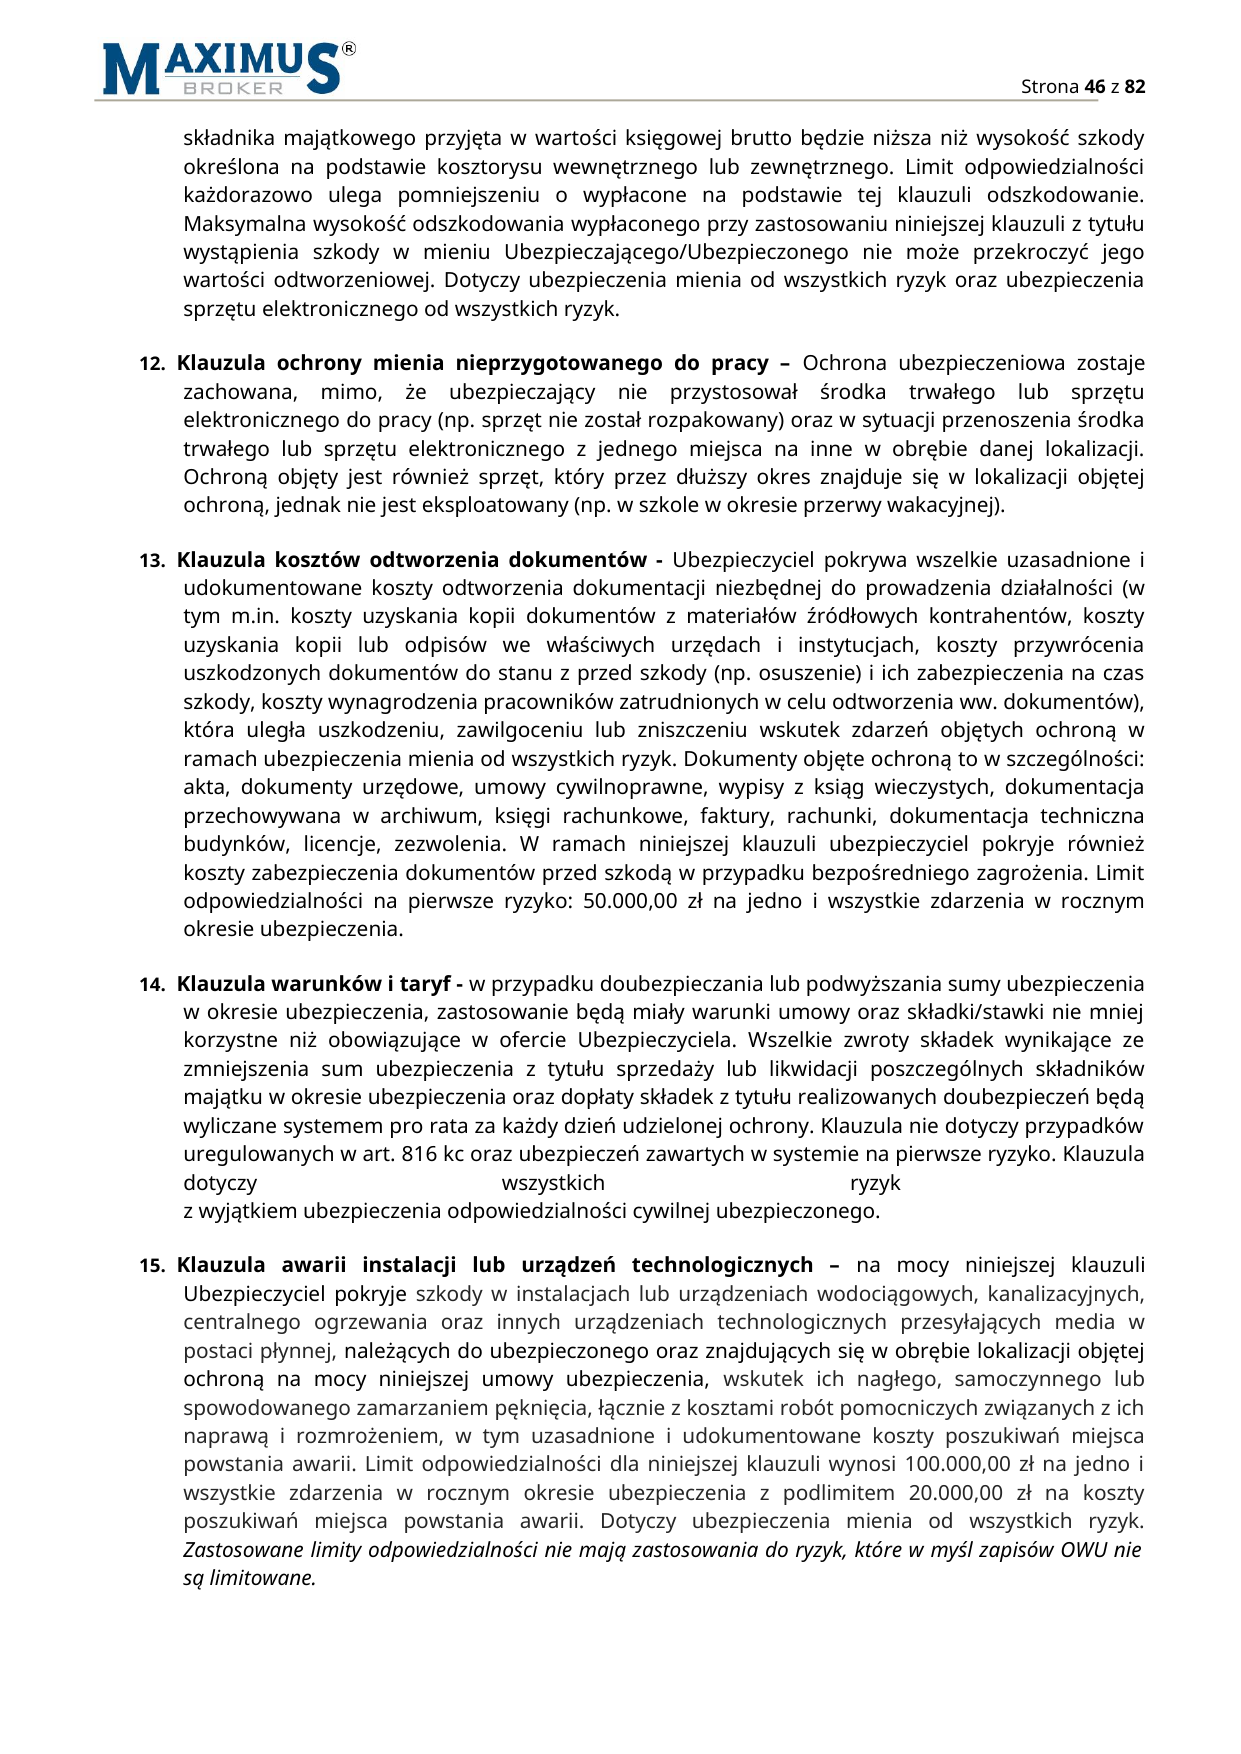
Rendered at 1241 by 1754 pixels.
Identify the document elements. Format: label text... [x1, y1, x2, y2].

list Klauzula awarii instalacji lub urządzeń technologicznych – na mocy niniejszej klauzuli Ubezpieczyciel pokryje szkody w instalacjach lub urządzeniach wodociągowych, kanalizacyjnych, centralnego ogrzewania oraz innych urządzeniach technologicznych przesyłających media w postaci płynnej, należących do ubezpieczonego oraz znajdujących się w obrębie lokalizacji objętej ochroną na mocy niniejszej umowy ubezpieczenia, wskutek ich nagłego, samoczynnego lub spowodowanego zamarzaniem pęknięcia, łącznie z kosztami robót pomocniczych związanych z ich naprawą i rozmrożeniem, w tym uzasadnione i udokumentowane koszty poszukiwań miejsca powstania awarii. Limit odpowiedzialności dla niniejszej klauzuli wynosi 100.000,00 zł na jedno i wszystkie zdarzenia w rocznym okresie ubezpieczenia z podlimitem 20.000,00 zł na koszty poszukiwań miejsca powstania awarii. Dotyczy ubezpieczenia mienia od wszystkich ryzyk. Zastosowane limity odpowiedzialności nie mają zastosowania do ryzyk, które w myśl zapisów OWU nie są limitowane. [139, 1251, 1146, 1592]
list Klauzula ochrony mienia nieprzygotowanego do pracy – Ochrona ubezpieczeniowa zostaje zachowana, mimo, że ubezpieczający nie przystosował środka trwałego lub sprzętu elektronicznego do pracy (np. sprzęt nie został rozpakowany) oraz w sytuacji przenoszenia środka trwałego lub sprzętu elektronicznego z jednego miejsca na inne w obrębie danej lokalizacji. Ochroną objęty jest również sprzęt, który przez dłuższy okres znajduje się w lokalizacji objętej ochroną, jednak nie jest eksploatowany (np. w szkole w okresie przerwy wakacyjnej). [139, 348, 1146, 519]
picture [97, 37, 362, 99]
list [139, 123, 1146, 322]
list Klauzula warunków i taryf - w przypadku doubezpieczania lub podwyższania sumy ubezpieczenia w okresie ubezpieczenia, zastosowanie będą miały warunki umowy oraz składki/stawki nie mniej korzystne niż obowiązujące w ofercie Ubezpieczyciela. Wszelkie zwroty składek wynikające ze zmniejszenia sum ubezpieczenia z tytułu sprzedaży lub likwidacji poszczególnych składników majątku w okresie ubezpieczenia oraz dopłaty składek z tytułu realizowanych doubezpieczeń będą wyliczane systemem pro rata za każdy dzień udzielonej ochrony. Klauzula nie dotyczy przypadków uregulowanych w art. 816 kc oraz ubezpieczeń zawartych w systemie na pierwsze ryzyko. Klauzula dotyczy wszystkich ryzyk z wyjątkiem ubezpieczenia odpowiedzialności cywilnej ubezpieczonego. [139, 969, 1146, 1225]
list Klauzula kosztów odtworzenia dokumentów - Ubezpieczyciel pokrywa wszelkie uzasadnione i udokumentowane koszty odtworzenia dokumentacji niezbędnej do prowadzenia działalności (w tym m.in. koszty uzyskania kopii dokumentów z materiałów źródłowych kontrahentów, koszty uzyskania kopii lub odpisów we właściwych urzędach i instytucjach, koszty przywrócenia uszkodzonych dokumentów do stanu z przed szkody (np. osuszenie) i ich zabezpieczenia na czas szkody, koszty wynagrodzenia pracowników zatrudnionych w celu odtworzenia ww. dokumentów), która uległa uszkodzeniu, zawilgoceniu lub zniszczeniu wskutek zdarzeń objętych ochroną w ramach ubezpieczenia mienia od wszystkich ryzyk. Dokumenty objęte ochroną to w szczególności: akta, dokumenty urzędowe, umowy cywilnoprawne, wypisy z ksiąg wieczystych, dokumentacja przechowywana w archiwum, księgi rachunkowe, faktury, rachunki, dokumentacja techniczna budynków, licencje, zezwolenia. W ramach niniejszej klauzuli ubezpieczyciel pokryje również koszty zabezpieczenia dokumentów przed szkodą w przypadku bezpośredniego zagrożenia. Limit odpowiedzialności na pierwsze ryzyko: 50.000,00 zł na jedno i wszystkie zdarzenia w rocznym okresie ubezpieczenia. [139, 545, 1146, 943]
